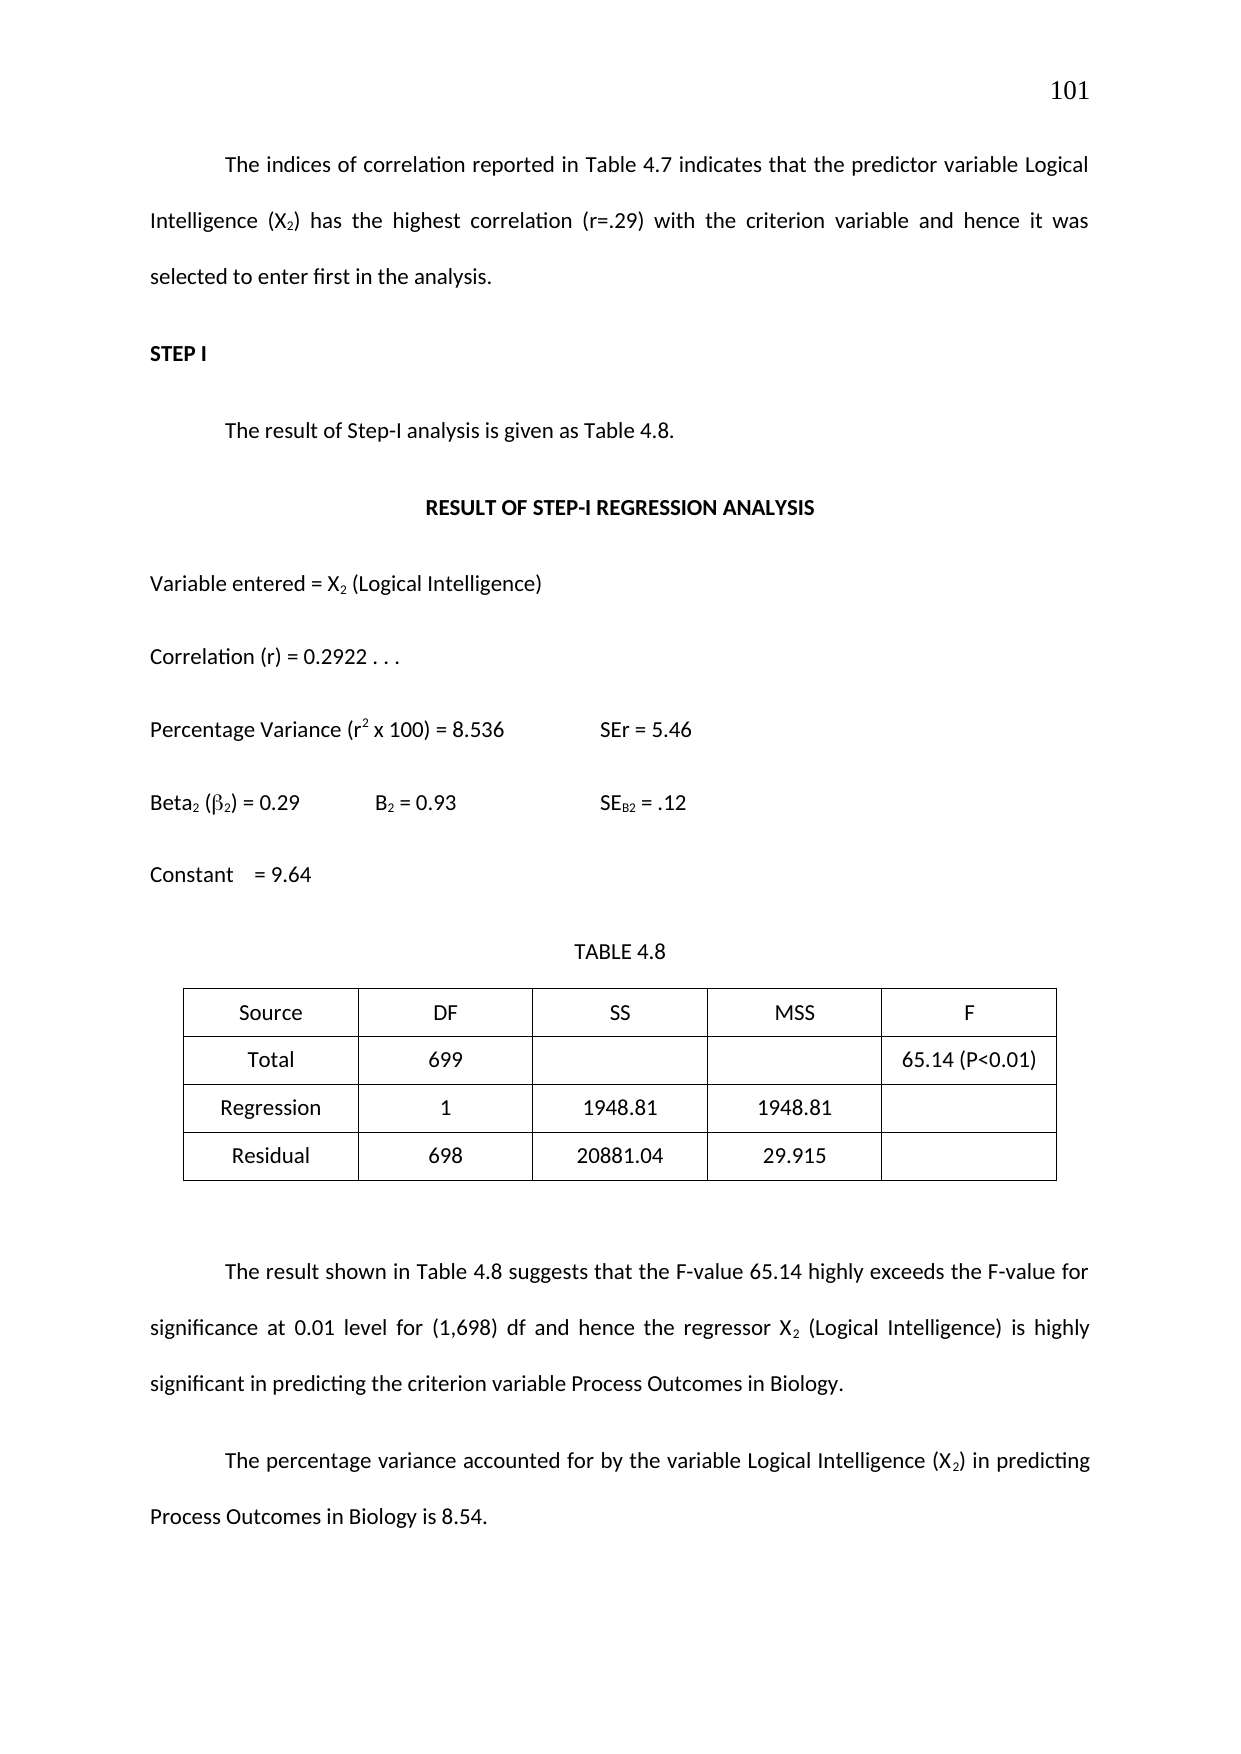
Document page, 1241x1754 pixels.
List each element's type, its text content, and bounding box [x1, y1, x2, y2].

text Variable entered = X2 (Logical Intelligence) [150, 569, 1090, 598]
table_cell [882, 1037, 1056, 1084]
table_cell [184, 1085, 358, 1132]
text RESULT OF STEP-I REGRESSION ANALYSIS [150, 493, 1090, 521]
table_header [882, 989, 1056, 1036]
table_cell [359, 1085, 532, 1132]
text The result of Step-I analysis is given as Table 4.8. [150, 416, 1090, 444]
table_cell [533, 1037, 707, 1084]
text TABLE 4.8 [150, 937, 1090, 965]
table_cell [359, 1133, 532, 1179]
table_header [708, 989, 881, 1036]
text The percentage variance accounted for by the variable Logical Intelligence (X2) in predicting Process Outcomes in Biology is 8.54. [150, 1446, 1090, 1531]
text Percentage Variance (r2 x 100) = 8.536 SEr = 5.46 [150, 715, 1090, 743]
text Constant = 9.64 [150, 860, 1090, 888]
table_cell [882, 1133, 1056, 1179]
text Beta2 (2) = 0.29 B2 = 0.93 SEB2 = .12 [150, 788, 1090, 816]
text Correlation (r) = 0.2922 . . . [150, 642, 1090, 670]
text STEP I [150, 339, 1090, 367]
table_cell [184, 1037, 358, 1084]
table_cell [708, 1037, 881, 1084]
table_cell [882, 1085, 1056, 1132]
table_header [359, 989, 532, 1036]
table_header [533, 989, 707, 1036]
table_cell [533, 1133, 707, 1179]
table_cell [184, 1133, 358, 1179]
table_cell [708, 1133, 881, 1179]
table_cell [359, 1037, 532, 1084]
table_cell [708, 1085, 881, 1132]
text The indices of correlation reported in Table 4.7 indicates that the predictor variable Logical Intelligence (X2) has the highest correlation (r=.29) with the criterion variable and hence it was selected to enter first in the analysis. [150, 150, 1090, 290]
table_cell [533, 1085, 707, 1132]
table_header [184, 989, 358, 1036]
text The result shown in Table 4.8 suggests that the F-value 65.14 highly exceeds the F-value for significance at 0.01 level for (1,698) df and hence the regressor X2 (Logical Intelligence) is highly significant in predicting the criterion variable Process Outcomes in Biology. [150, 1257, 1090, 1398]
